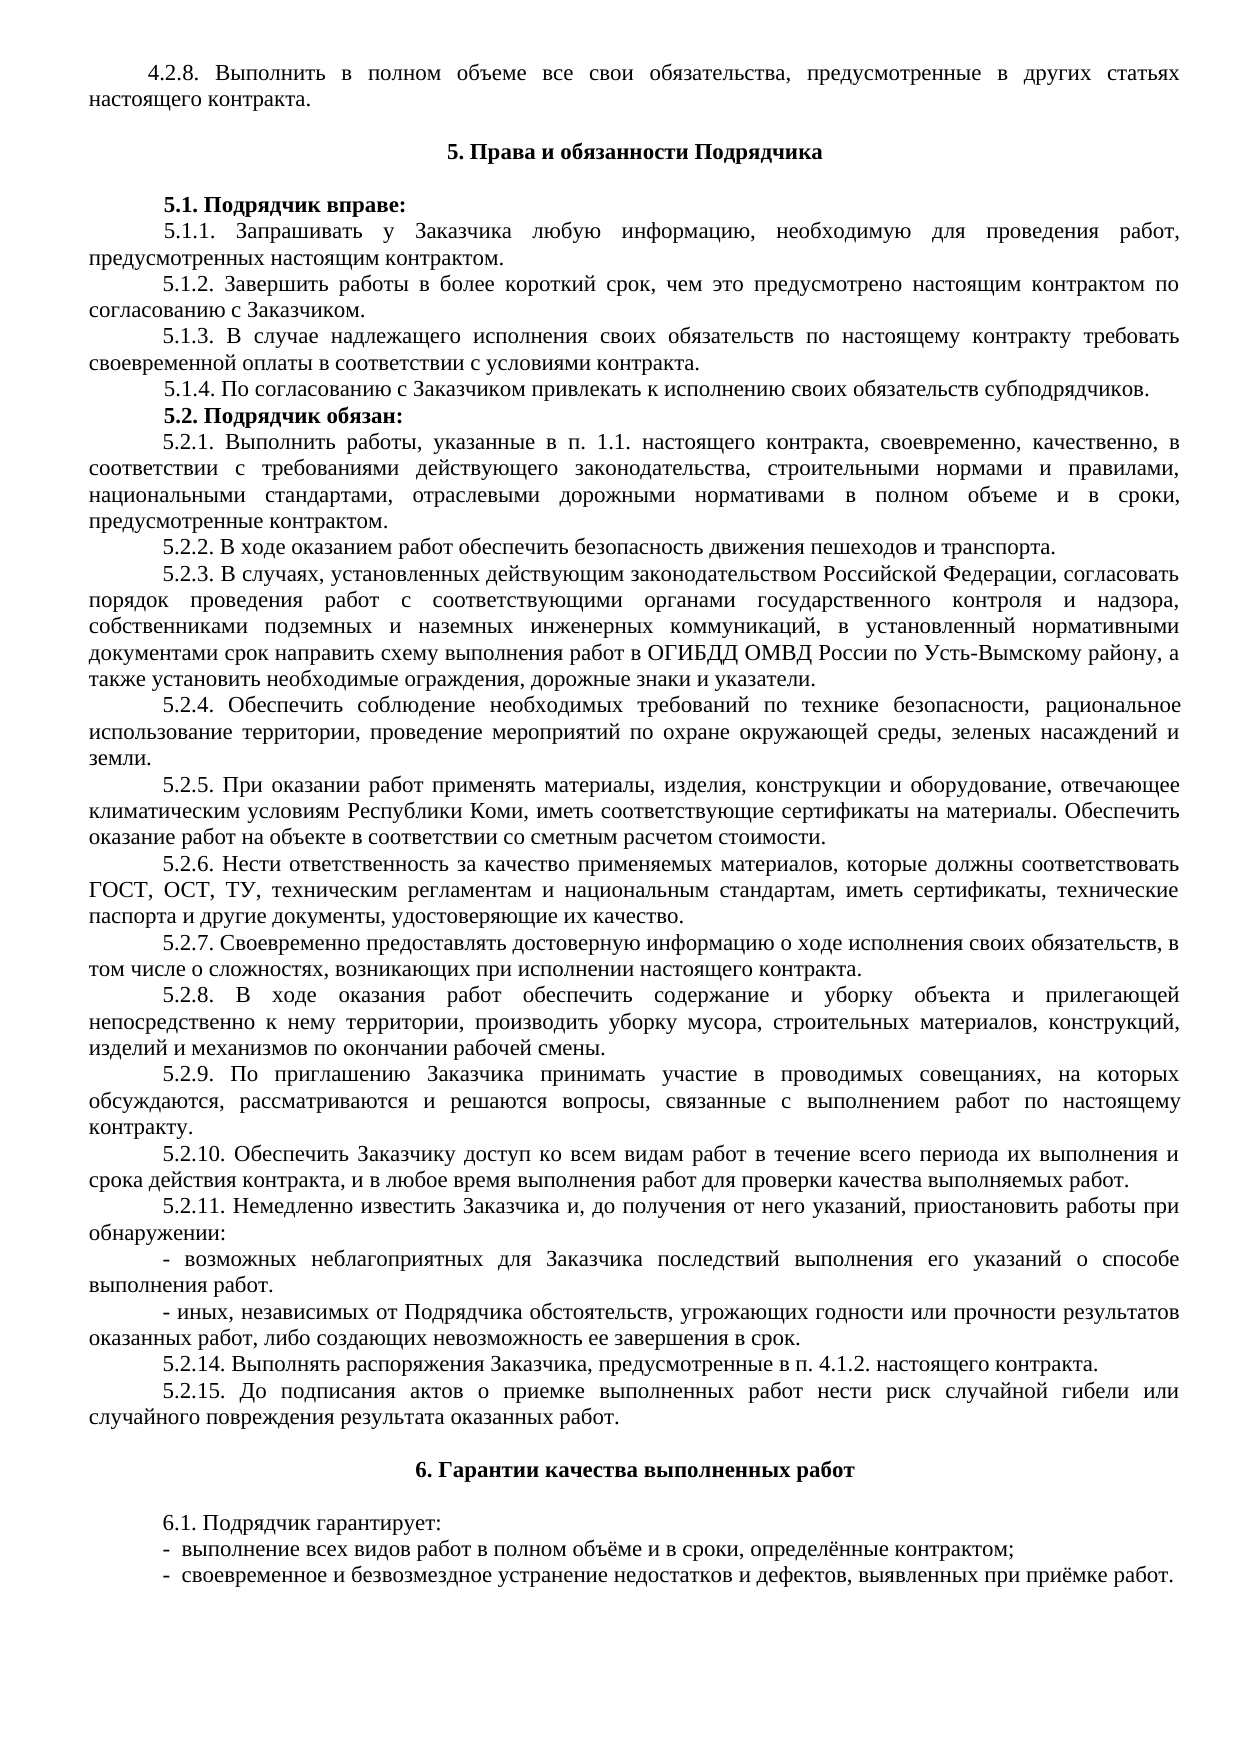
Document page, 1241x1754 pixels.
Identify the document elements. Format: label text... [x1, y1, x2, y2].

text 5.1.1. Запрашивать у Заказчика любую информацию, необходимую для проведения работ, предусмотренных настоящим контрактом. [89, 217, 1181, 270]
text 5.2.2. В ходе оказанием работ обеспечить безопасность движения пешеходов и транспорта. [89, 533, 1181, 560]
text 5.2.8. В ходе оказания работ обеспечить содержание и уборку объекта и прилегающей непосредственно к нему территории, производить уборку мусора, строительных материалов, конструкций, изделий и механизмов по окончании рабочей смены. [89, 981, 1181, 1061]
text 5.1.4. По согласованию с Заказчиком привлекать к исполнению своих обязательств субподрядчиков. [89, 375, 1181, 402]
text 5.2.11. Немедленно известить Заказчика и, до получения от него указаний, приостановить работы при обнаружении: [89, 1192, 1181, 1245]
text 6.1. Подрядчик гарантирует: [89, 1508, 1181, 1535]
text 4.2.8. Выполнить в полном объеме все свои обязательства, предусмотренные в других статьях настоящего контракта. [89, 59, 1181, 112]
text 5.2.4. Обеспечить соблюдение необходимых требований по технике безопасности, рациональное использование территории, проведение мероприятий по охране окружающей среды, зеленых насаждений и земли. [89, 692, 1181, 771]
text 5.2. Подрядчик обязан: [89, 402, 1181, 428]
text 5.2.6. Нести ответственность за качество применяемых материалов, которые должны соответствовать ГОСТ, ОСТ, ТУ, техническим регламентам и национальным стандартам, иметь сертификаты, технические паспорта и другие документы, удостоверяющие их качество. [89, 850, 1181, 929]
text 5.2.15. До подписания актов о приемке выполненных работ нести риск случайной гибели или случайного повреждения результата оказанных работ. [89, 1377, 1181, 1429]
text 5.1. Подрядчик вправе: [89, 191, 1181, 217]
text 5.2.1. Выполнить работы, указанные в п. 1.1. настоящего контракта, своевременно, качественно, в соответствии с требованиями действующего законодательства, строительными нормами и правилами, национальными стандартами, отраслевыми дорожными нормативами в полном объеме и в сроки, предусмотренные контрактом. [89, 428, 1181, 533]
text 6. Гарантии качества выполненных работ [89, 1456, 1181, 1482]
text - возможных неблагоприятных для Заказчика последствий выполнения его указаний о способе выполнения работ. [89, 1245, 1181, 1298]
text 5.2.3. В случаях, установленных действующим законодательством Российской Федерации, согласовать порядок проведения работ с соответствующими органами государственного контроля и надзора, собственниками подземных и наземных инженерных коммуникаций, в установленный нормативными документами срок направить схему выполнения работ в ОГИБДД ОМВД России по Усть-Вымскому району, а также установить необходимые ограждения, дорожные знаки и указатели. [89, 560, 1181, 692]
text 5.2.10. Обеспечить Заказчику доступ ко всем видам работ в течение всего периода их выполнения и срока действия контракта, и в любое время выполнения работ для проверки качества выполняемых работ. [89, 1139, 1181, 1192]
text 5.2.7. Своевременно предоставлять достоверную информацию о ходе исполнения своих обязательств, в том числе о сложностях, возникающих при исполнении настоящего контракта. [89, 929, 1181, 981]
text - иных, независимых от Подрядчика обстоятельств, угрожающих годности или прочности результатов оказанных работ, либо создающих невозможность ее завершения в срок. [89, 1298, 1181, 1350]
text 5.2.5. При оказании работ применять материалы, изделия, конструкции и оборудование, отвечающее климатическим условиям Республики Коми, иметь соответствующие сертификаты на материалы. Обеспечить оказание работ на объекте в соответствии со сметным расчетом стоимости. [89, 771, 1181, 850]
text - своевременное и безвозмездное устранение недостатков и дефектов, выявленных при приёмке работ. [89, 1561, 1181, 1588]
text 5.1.3. В случае надлежащего исполнения своих обязательств по настоящему контракту требовать своевременной оплаты в соответствии с условиями контракта. [89, 323, 1181, 375]
text 5. Права и обязанности Подрядчика [89, 138, 1181, 164]
text - выполнение всех видов работ в полном объёме и в сроки, определённые контрактом; [89, 1535, 1181, 1561]
text 5.1.2. Завершить работы в более короткий срок, чем это предусмотрено настоящим контрактом по согласованию с Заказчиком. [89, 270, 1181, 323]
text 5.2.14. Выполнять распоряжения Заказчика, предусмотренные в п. 4.1.2. настоящего контракта. [89, 1350, 1181, 1377]
text 5.2.9. По приглашению Заказчика принимать участие в проводимых совещаниях, на которых обсуждаются, рассматриваются и решаются вопросы, связанные с выполнением работ по настоящему контракту. [89, 1061, 1181, 1139]
